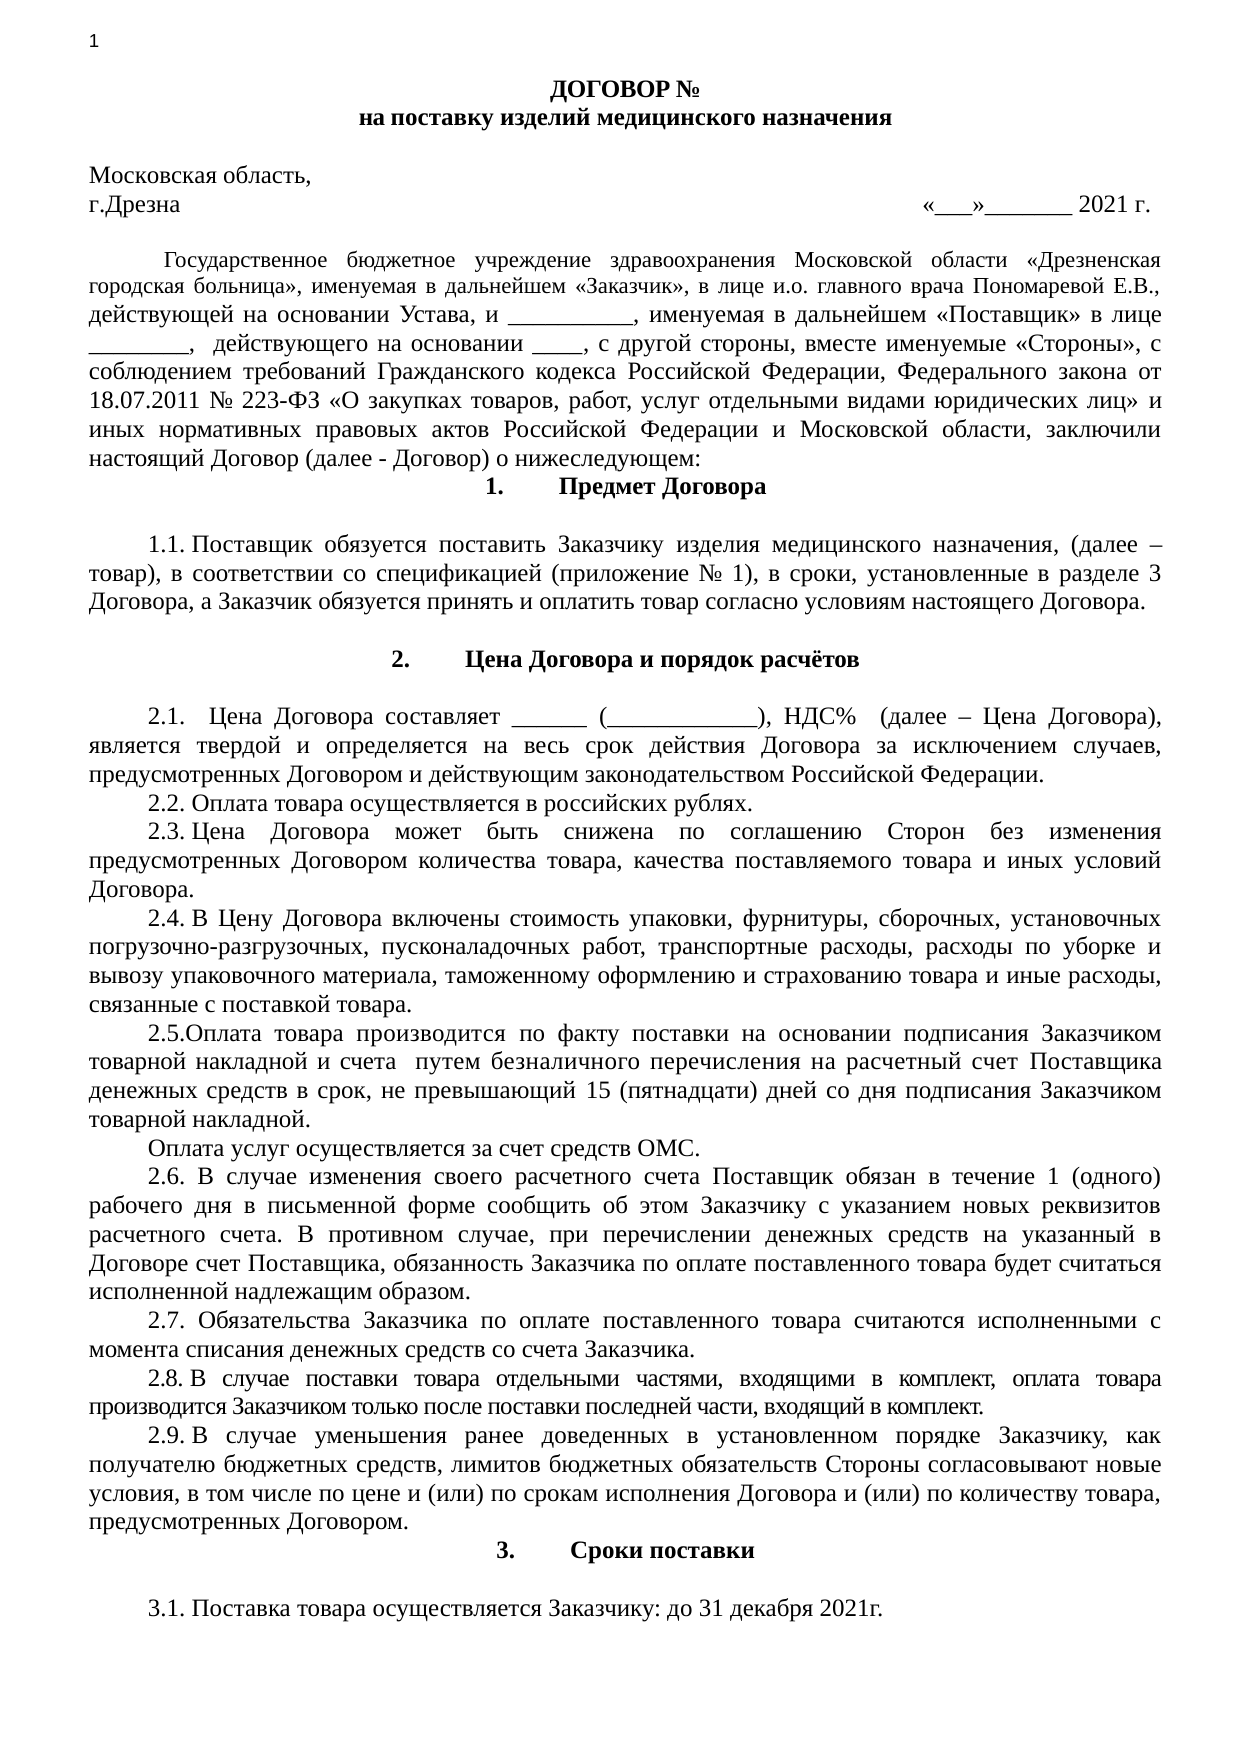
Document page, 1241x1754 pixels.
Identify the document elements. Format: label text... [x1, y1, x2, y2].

text 2.6. В случае изменения своего расчетного счета Поставщик обязан в течение 1 (одного) рабочего дня в письменной форме сообщить об этом Заказчику с указанием новых реквизитов расчетного счета. В противном случае, при перечислении денежных средств на указанный в Договоре счет Поставщика, обязанность Заказчика по оплате поставленного товара будет считаться исполненной надлежащим образом. [89, 1161, 1162, 1305]
table_header Московская область, г.Дрезна [78, 160, 590, 217]
text 2.5.Оплата товара производится по факту поставки на основании подписания Заказчиком товарной накладной и счета путем безналичного перечисления на расчетный счет Поставщика денежных средств в срок, не превышающий 15 (пятнадцати) дней со дня подписания Заказчиком товарной накладной. [89, 1018, 1162, 1133]
text на поставку изделий медицинского назначения [89, 102, 1162, 131]
text ДОГОВОР № [89, 74, 1162, 102]
text 2.9. В случае уменьшения ранее доведенных в установленном порядке Заказчику, как получателю бюджетных средств, лимитов бюджетных обязательств Стороны согласовывают новые условия, в том числе по цене и (или) по срокам исполнения Договора и (или) по количеству товара, предусмотренных Договором. [89, 1420, 1162, 1535]
table_header «___»_______ 2021 г. [590, 160, 1151, 217]
text 2.1. Цена Договора составляет ______ (____________), НДС% (далее – Цена Договора), является твердой и определяется на весь срок действия Договора за исключением случаев, предусмотренных Договором и действующим законодательством Российской Федерации. [89, 701, 1162, 788]
text 2.7. Обязательства Заказчика по оплате поставленного товара считаются исполненными с момента списания денежных средств со счета Заказчика. [89, 1305, 1162, 1363]
text Государственное бюджетное учреждение здравоохранения Московской области «Дрезненская городская больница», именуемая в дальнейшем «Заказчик», в лице и.о. главного врача Пономаревой Е.В., действующей на основании Устава, и __________, именуемая в дальнейшем «Поставщик» в лице ________, действующего на основании ____, с другой стороны, вместе именуемые «Стороны», с соблюдением требований Гражданского кодекса Российской Федерации, Федерального закона от 18.07.2011 № 223-ФЗ «О закупках товаров, работ, услуг отдельными видами юридических лиц» и иных нормативных правовых актов Российской Федерации и Московской области, заключили настоящий Договор (далее - Договор) о нижеследующем: [89, 246, 1162, 471]
text 3.1. Поставка товара осуществляется Заказчику: до 31 декабря 2021г. [89, 1593, 1162, 1621]
text 1.1. Поставщик обязуется поставить Заказчику изделия медицинского назначения, (далее – товар), в соответствии со спецификацией (приложение № 1), в сроки, установленные в разделе 3 Договора, а Заказчик обязуется принять и оплатить товар согласно условиям настоящего Договора. [89, 529, 1162, 615]
text 1. Предмет Договора [89, 471, 1162, 500]
text 2.2. Оплата товара осуществляется в российских рублях. [89, 788, 1162, 816]
text 3. Сроки поставки [89, 1535, 1162, 1564]
text Оплата услуг осуществляется за счет средств ОМС. [89, 1133, 1162, 1161]
text 2.8. В случае поставки товара отдельными частями, входящими в комплект, оплата товара производится Заказчиком только после поставки последней части, входящий в комплект. [89, 1363, 1162, 1420]
text 2.4. В Цену Договора включены стоимость упаковки, фурнитуры, сборочных, установочных погрузочно-разгрузочных, пусконаладочных работ, транспортные расходы, расходы по уборке и вывозу упаковочного материала, таможенному оформлению и страхованию товара и иные расходы, связанные с поставкой товара. [89, 903, 1162, 1018]
text 2. Цена Договора и порядок расчётов [89, 644, 1162, 673]
text 2.3. Цена Договора может быть снижена по соглашению Сторон без изменения предусмотренных Договором количества товара, качества поставляемого товара и иных условий Договора. [89, 816, 1162, 903]
